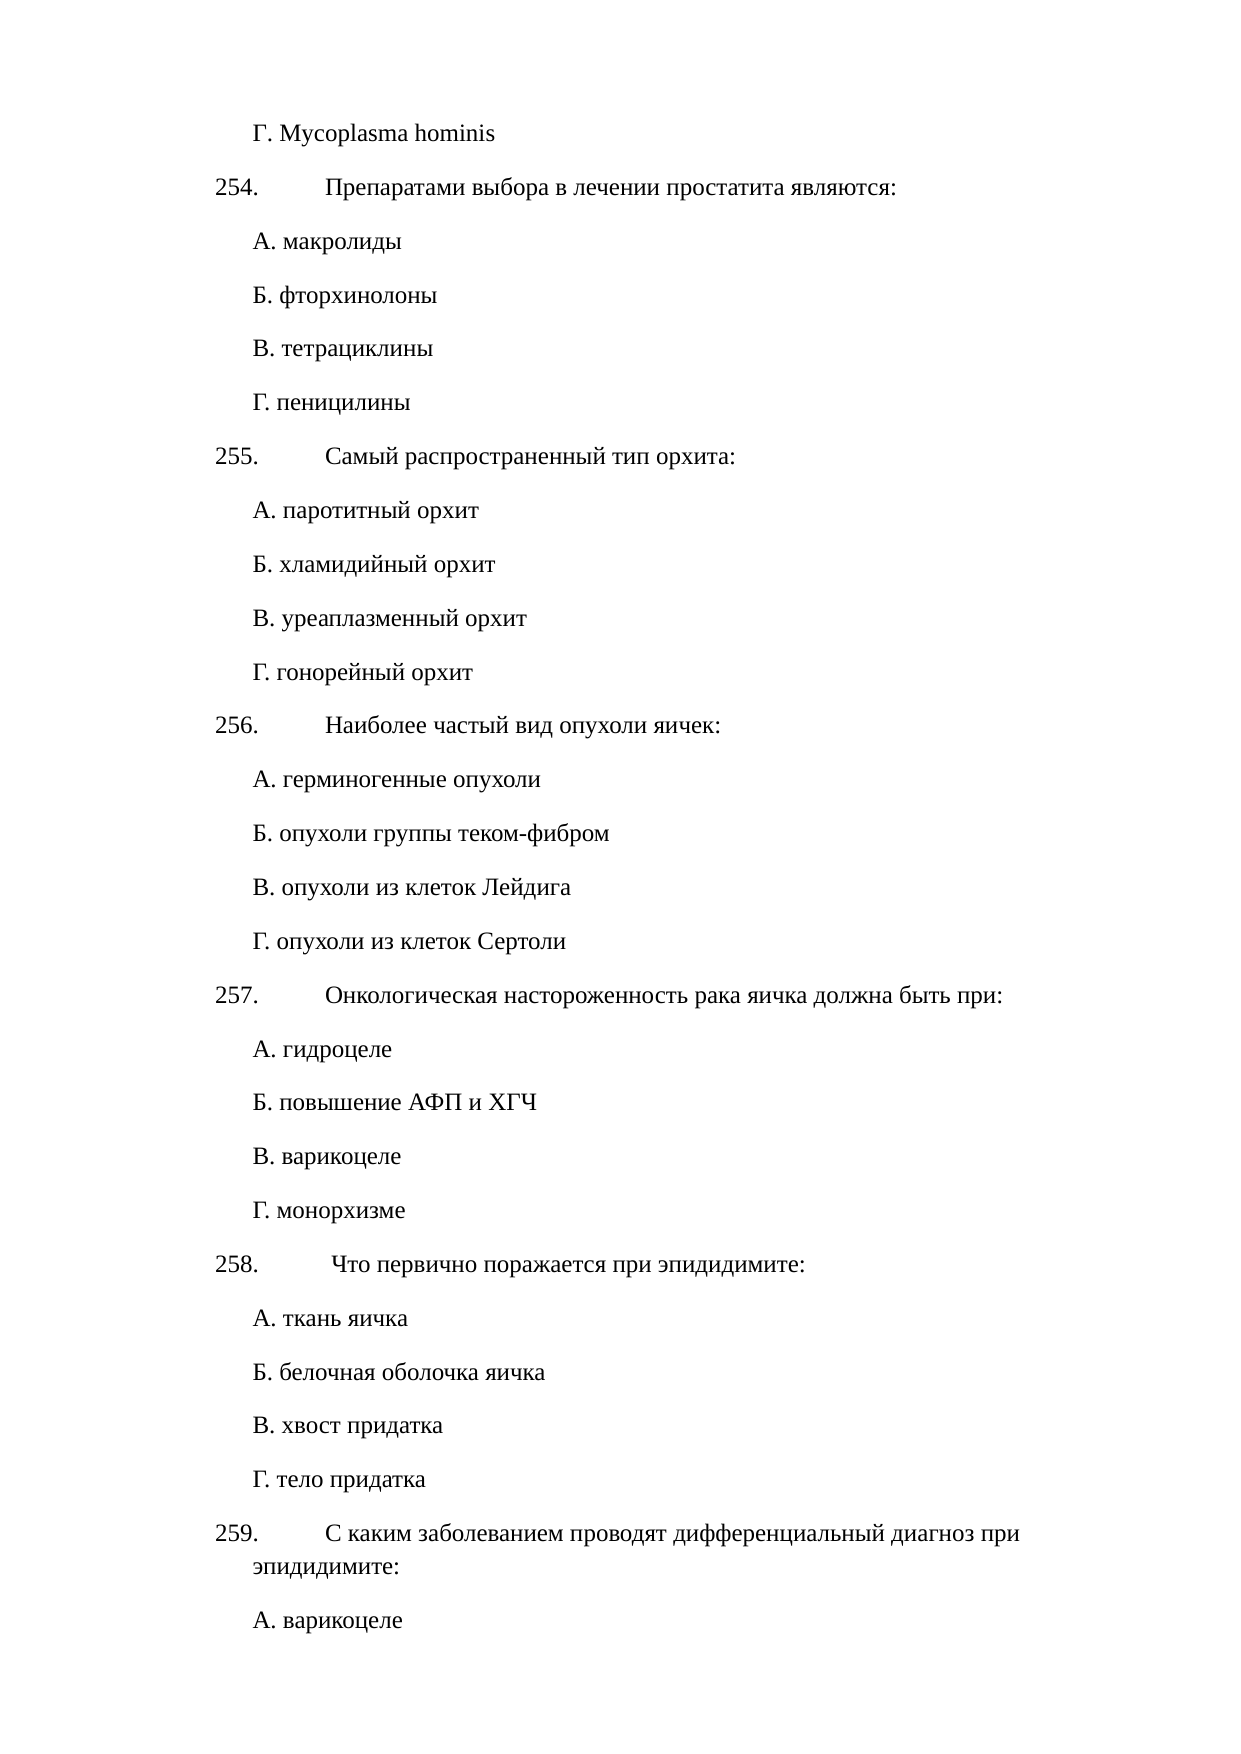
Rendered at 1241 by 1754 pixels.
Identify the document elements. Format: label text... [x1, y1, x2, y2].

list Самый распространенный тип орхита: [215, 441, 1152, 470]
list А. герминогенные опухоли [252, 764, 1152, 793]
list Препаратами выбора в лечении простатита являются: [215, 172, 1152, 201]
list Б. хламидийный орхит [252, 549, 1152, 578]
list В. варикоцеле [252, 1141, 1152, 1170]
list Г. монорхизме [252, 1195, 1152, 1224]
list С каким заболеванием проводят дифференциальный диагноз при эпидидимите: [215, 1518, 1152, 1580]
list Г. Mycoplasma hominis [252, 118, 1152, 147]
list Г. тело придатка [252, 1464, 1152, 1493]
list В. хвост придатка [252, 1411, 1152, 1439]
list А. паротитный орхит [252, 495, 1152, 524]
list Б. повышение АФП и ХГЧ [252, 1087, 1152, 1116]
list В. уреаплазменный орхит [252, 603, 1152, 632]
list В. опухоли из клеток Лейдига [252, 872, 1152, 901]
list Г. гонорейный орхит [252, 657, 1152, 685]
list Б. белочная оболочка яичка [252, 1357, 1152, 1386]
list Г. опухоли из клеток Сертоли [252, 926, 1152, 955]
list Б. фторхинолоны [252, 280, 1152, 308]
list Что первично поражается при эпидидимите: [215, 1249, 1152, 1278]
list А. ткань яичка [252, 1303, 1152, 1332]
list А. варикоцеле [252, 1605, 1152, 1634]
list Онкологическая настороженность рака яичка должна быть при: [215, 980, 1152, 1008]
list В. тетрациклины [252, 333, 1152, 362]
list Б. опухоли группы теком-фибром [252, 818, 1152, 847]
list А. макролиды [252, 226, 1152, 254]
list А. гидроцеле [252, 1034, 1152, 1062]
list Наиболее частый вид опухоли яичек: [215, 711, 1152, 739]
list Г. пеницилины [252, 387, 1152, 416]
